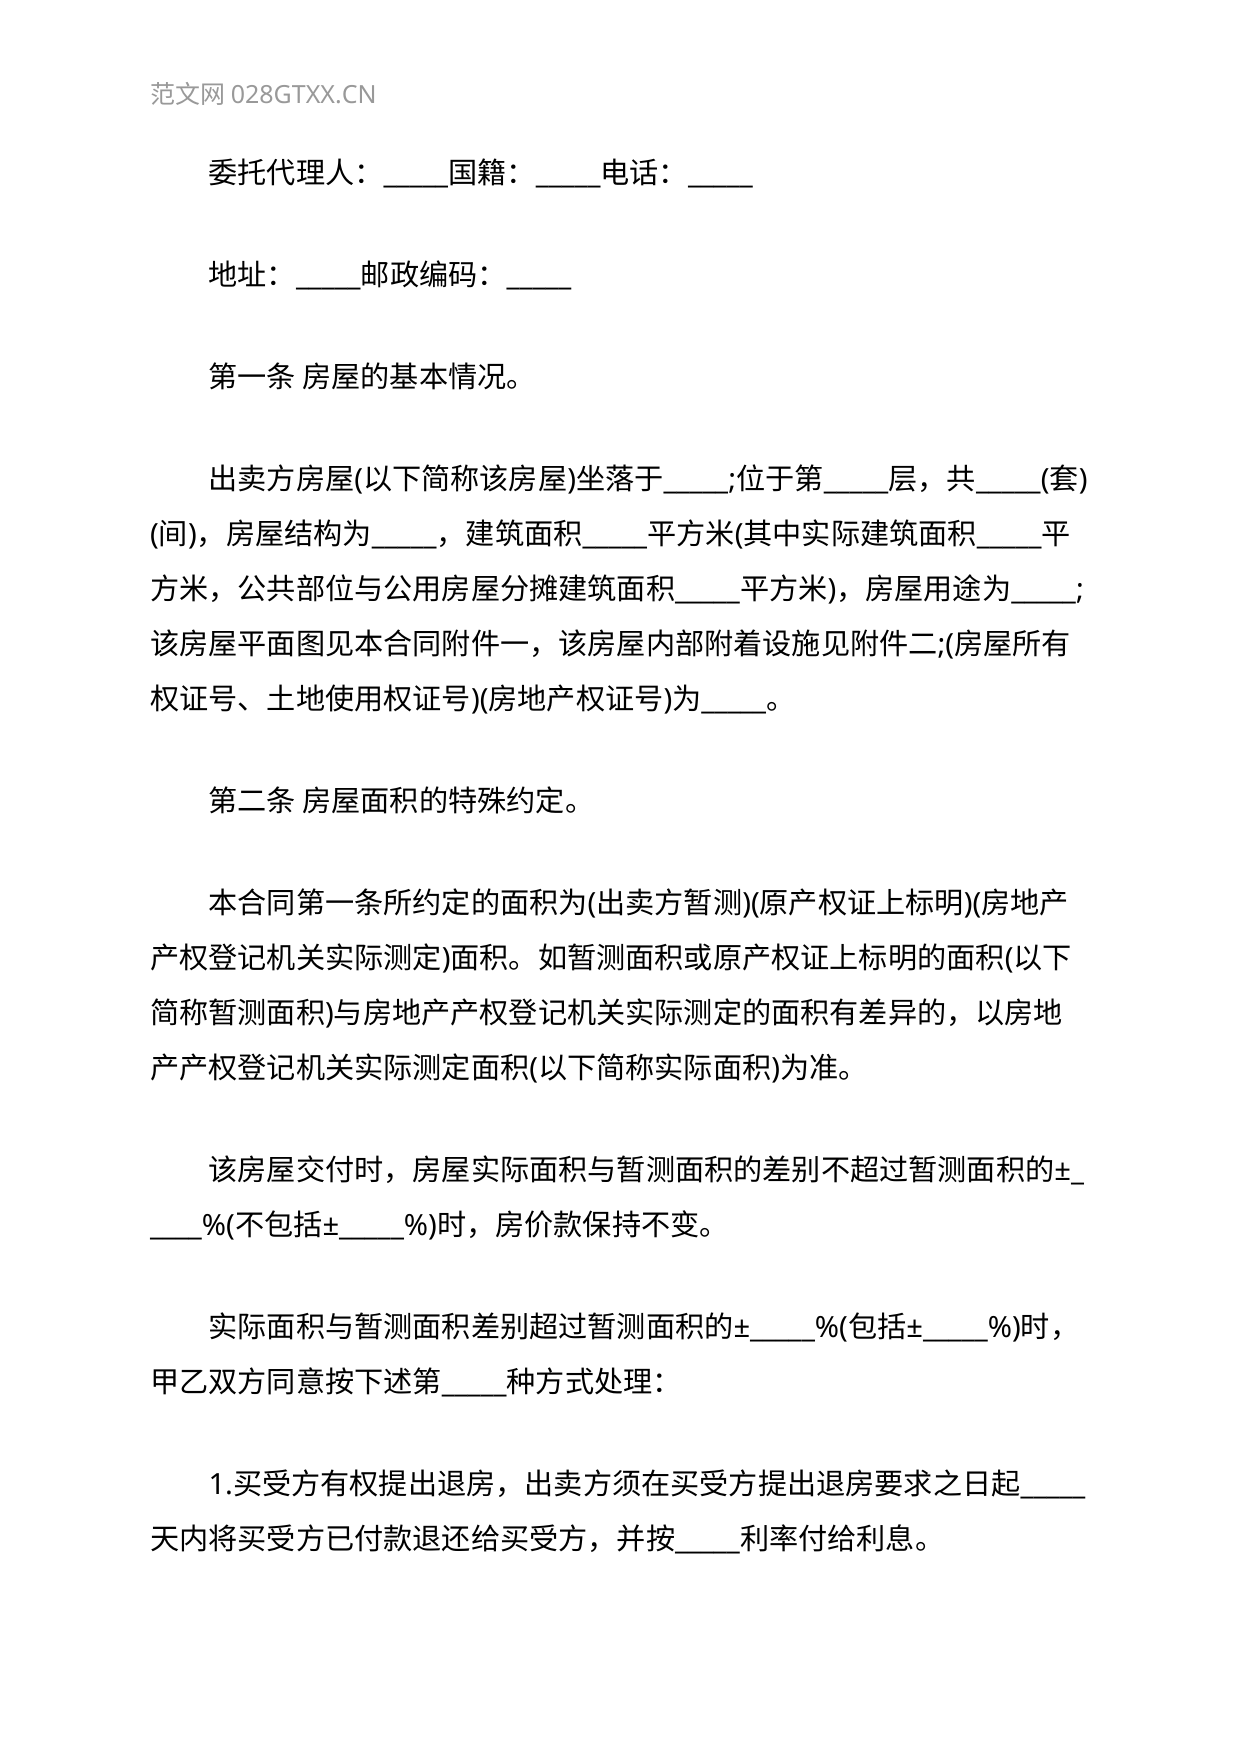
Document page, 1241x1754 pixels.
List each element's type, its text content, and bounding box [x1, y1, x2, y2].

text 第一条 房屋的基本情况。 [150, 354, 1090, 396]
text 该房屋交付时，房屋实际面积与暂测面积的差别不超过暂测面积的±_____%(不包括±_____%)时，房价款保持不变。 [150, 1146, 1090, 1244]
text 委托代理人：_____国籍：_____电话：_____ [150, 150, 1090, 192]
text 出卖方房屋(以下简称该房屋)坐落于_____;位于第_____层，共_____(套)(间)，房屋结构为_____，建筑面积_____平方米(其中实际建筑面积_____平方米，公共部位与公用房屋分摊建筑面积_____平方米)，房屋用途为_____;该房屋平面图见本合同附件一，该房屋内部附着设施见附件二;(房屋所有权证号、土地使用权证号)(房地产权证号)为_____。 [150, 456, 1090, 718]
text 地址：_____邮政编码：_____ [150, 252, 1090, 294]
text 1.买受方有权提出退房，出卖方须在买受方提出退房要求之日起_____天内将买受方已付款退还给买受方，并按_____利率付给利息。 [150, 1460, 1090, 1558]
text 本合同第一条所约定的面积为(出卖方暂测)(原产权证上标明)(房地产产权登记机关实际测定)面积。如暂测面积或原产权证上标明的面积(以下简称暂测面积)与房地产产权登记机关实际测定的面积有差异的，以房地产产权登记机关实际测定面积(以下简称实际面积)为准。 [150, 879, 1090, 1087]
text 实际面积与暂测面积差别超过暂测面积的±_____%(包括±_____%)时，甲乙双方同意按下述第_____种方式处理： [150, 1303, 1090, 1401]
text 第二条 房屋面积的特殊约定。 [150, 778, 1090, 820]
